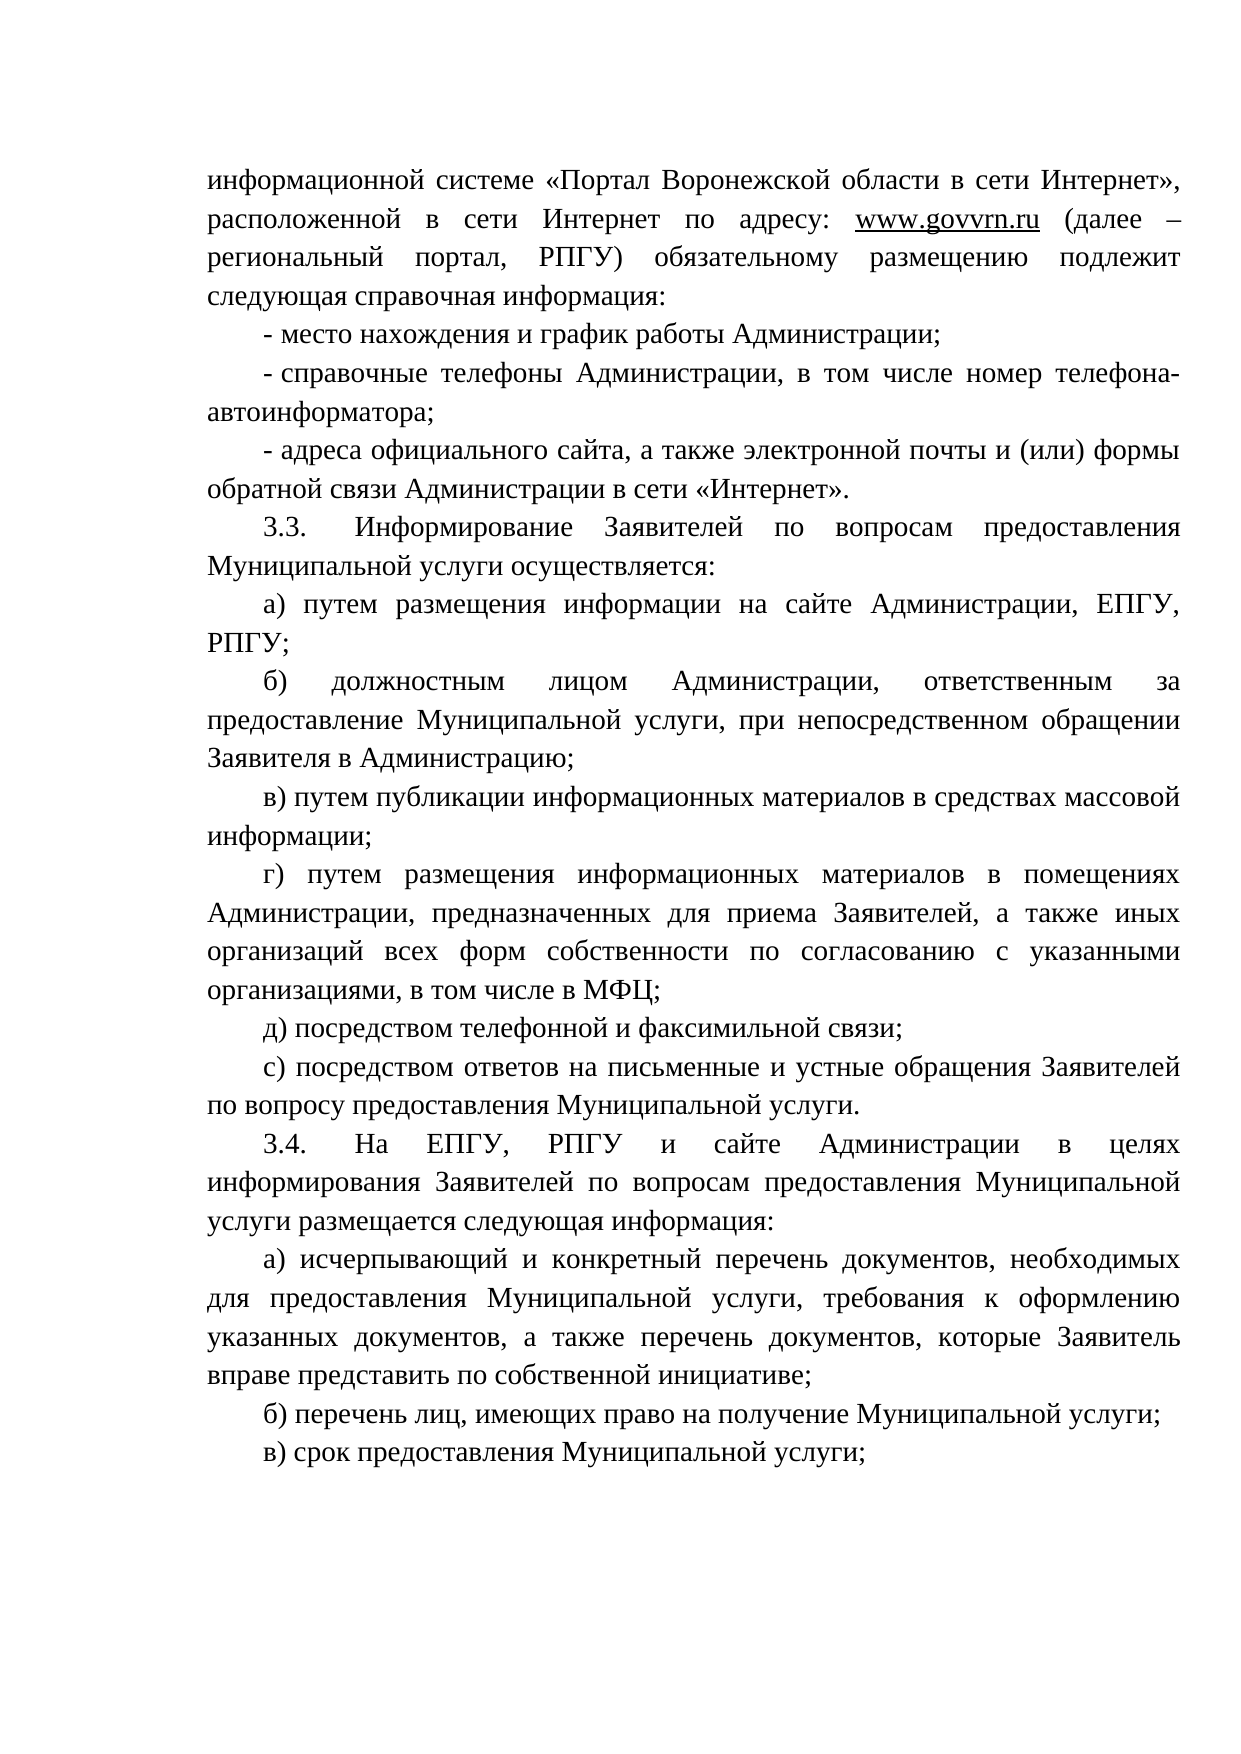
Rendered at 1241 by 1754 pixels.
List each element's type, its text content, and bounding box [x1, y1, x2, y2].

text а) исчерпывающий и конкретный перечень документов, необходимых для предоставления Муниципальной услуги, требования к оформлению указанных документов, а также перечень документов, которые Заявитель вправе представить по собственной инициативе; [207, 1242, 1181, 1391]
text 3.3. Информирование Заявителей по вопросам предоставления Муниципальной услуги осуществляется: [207, 509, 1181, 581]
text д) посредством телефонной и факсимильной связи; [207, 1010, 1181, 1044]
text - адреса официального сайта, а также электронной почты и (или) формы обратной связи Администрации в сети «Интернет». [207, 432, 1181, 504]
text б) перечень лиц, имеющих право на получение Муниципальной услуги; [207, 1396, 1181, 1429]
text с) посредством ответов на письменные и устные обращения Заявителей по вопросу предоставления Муниципальной услуги. [207, 1049, 1181, 1121]
text а) путем размещения информации на сайте Администрации, ЕПГУ, РПГУ; [207, 586, 1181, 658]
text - справочные телефоны Администрации, в том числе номер телефона-автоинформатора; [207, 355, 1181, 427]
text 3.4. На ЕПГУ, РПГУ и сайте Администрации в целях информирования Заявителей по вопросам предоставления Муниципальной услуги размещается следующая информация: [207, 1126, 1181, 1237]
text б) должностным лицом Администрации, ответственным за предоставление Муниципальной услуги, при непосредственном обращении Заявителя в Администрацию; [207, 663, 1181, 774]
text г) путем размещения информационных материалов в помещениях Администрации, предназначенных для приема Заявителей, а также иных организаций всех форм собственности по согласованию с указанными организациями, в том числе в МФЦ; [207, 856, 1181, 1005]
text - место нахождения и график работы Администрации; [207, 317, 1181, 350]
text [207, 162, 1181, 312]
text в) срок предоставления Муниципальной услуги; [207, 1434, 1181, 1468]
text в) путем публикации информационных материалов в средствах массовой информации; [207, 779, 1181, 851]
